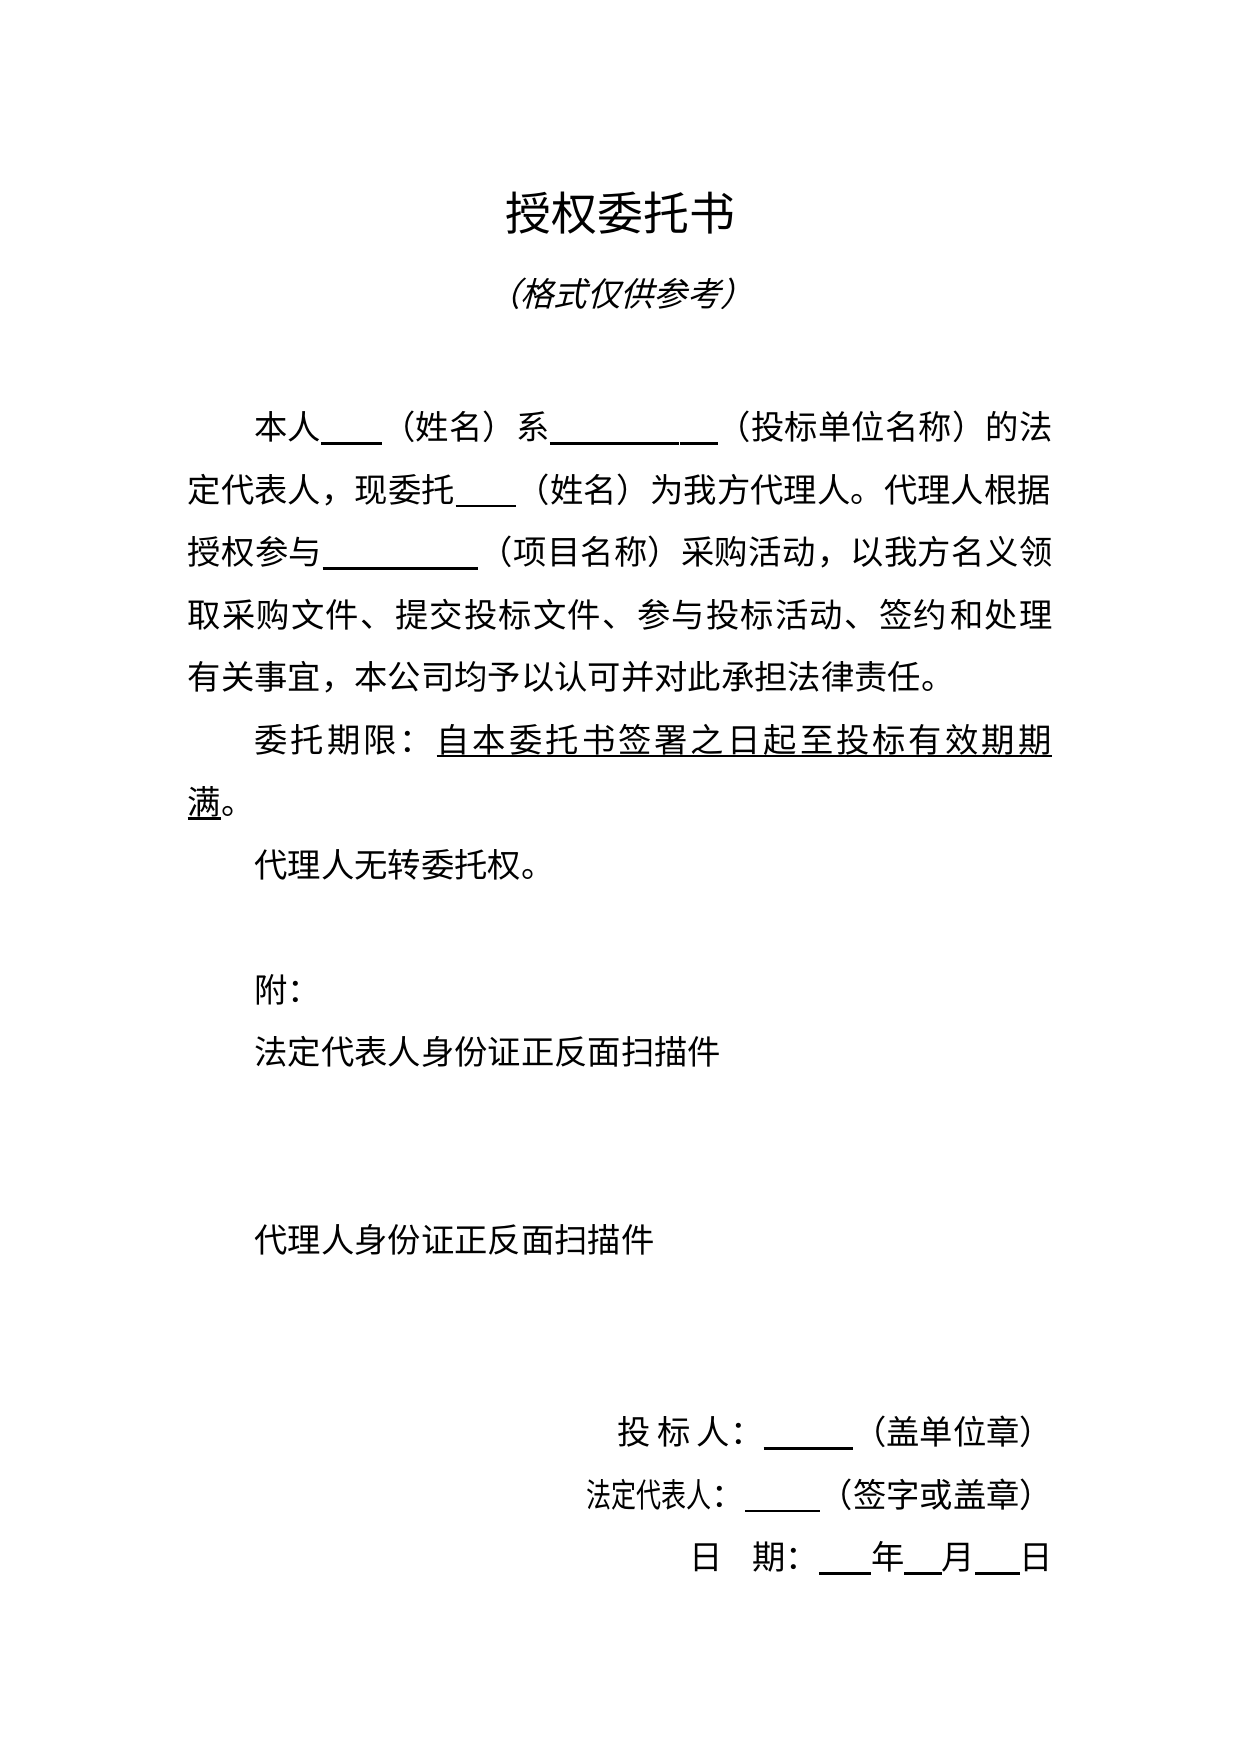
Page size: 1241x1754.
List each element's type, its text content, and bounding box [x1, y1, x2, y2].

text 法定代表人身份证正反面扫描件 [187, 1014, 1053, 1077]
text 投标人： （盖单位章） [187, 1394, 1053, 1457]
text （格式仅供参考） [187, 259, 1053, 324]
text 本人 （姓名）系 （投标单位名称）的法定代表人，现委托 （姓名）为我方代理人。代理人根据授权参与 （项目名称）采购活动，以我方名义领取采购文件、提交投标文件、参与投标活动、签约和处理有关事宜，本公司均予以认可并对此承担法律责任。 [187, 389, 1053, 702]
text 授权委托书 [187, 162, 1053, 259]
text 附： [187, 952, 1053, 1014]
text 日期： 年 月 日 [187, 1519, 1053, 1582]
text 代理人无转委托权。 [187, 827, 1053, 889]
text 委托期限：自本委托书签署之日起至投标有效期期满。 [187, 702, 1053, 827]
text 法定代表人： （签字或盖章） [187, 1457, 1053, 1519]
text 代理人身份证正反面扫描件 [187, 1202, 1053, 1264]
